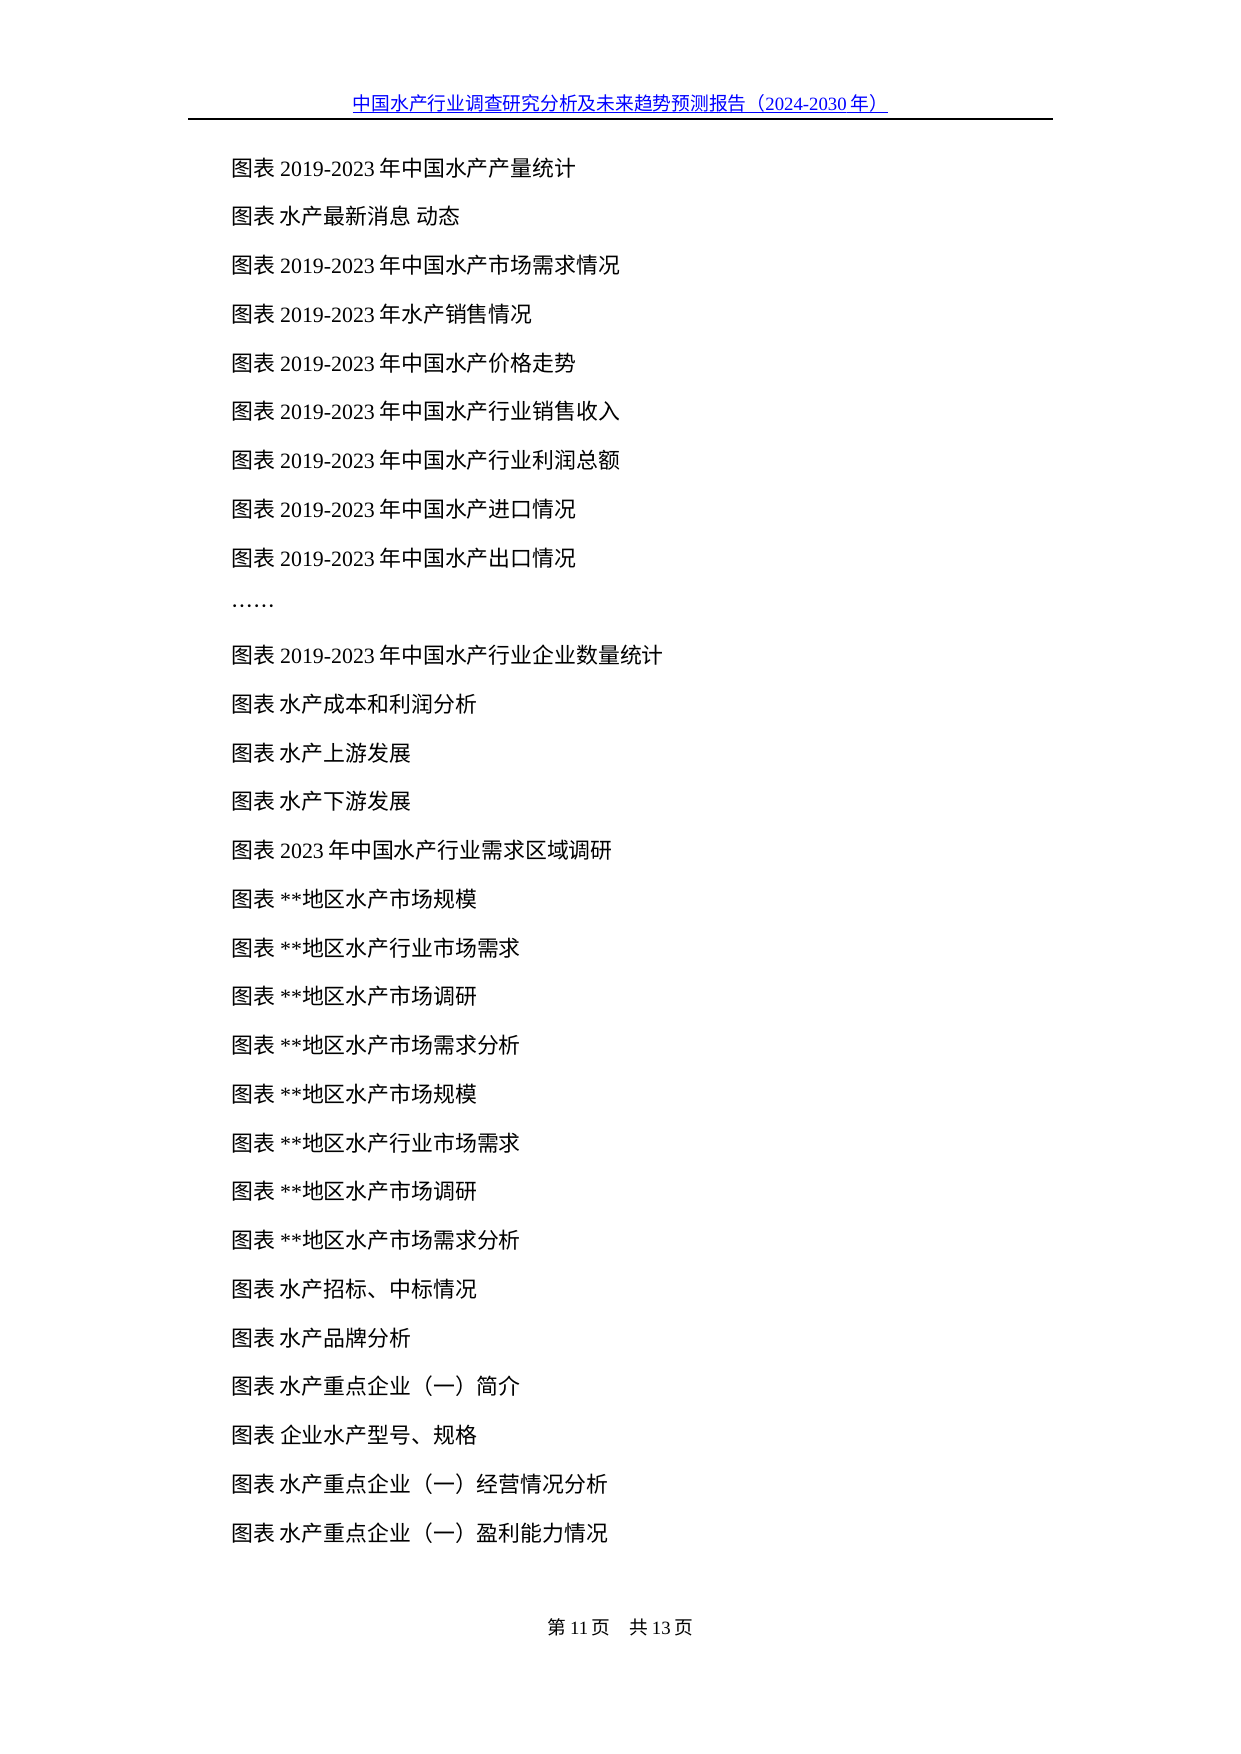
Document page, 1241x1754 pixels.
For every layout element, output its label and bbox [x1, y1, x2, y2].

text [187, 150, 1053, 1548]
